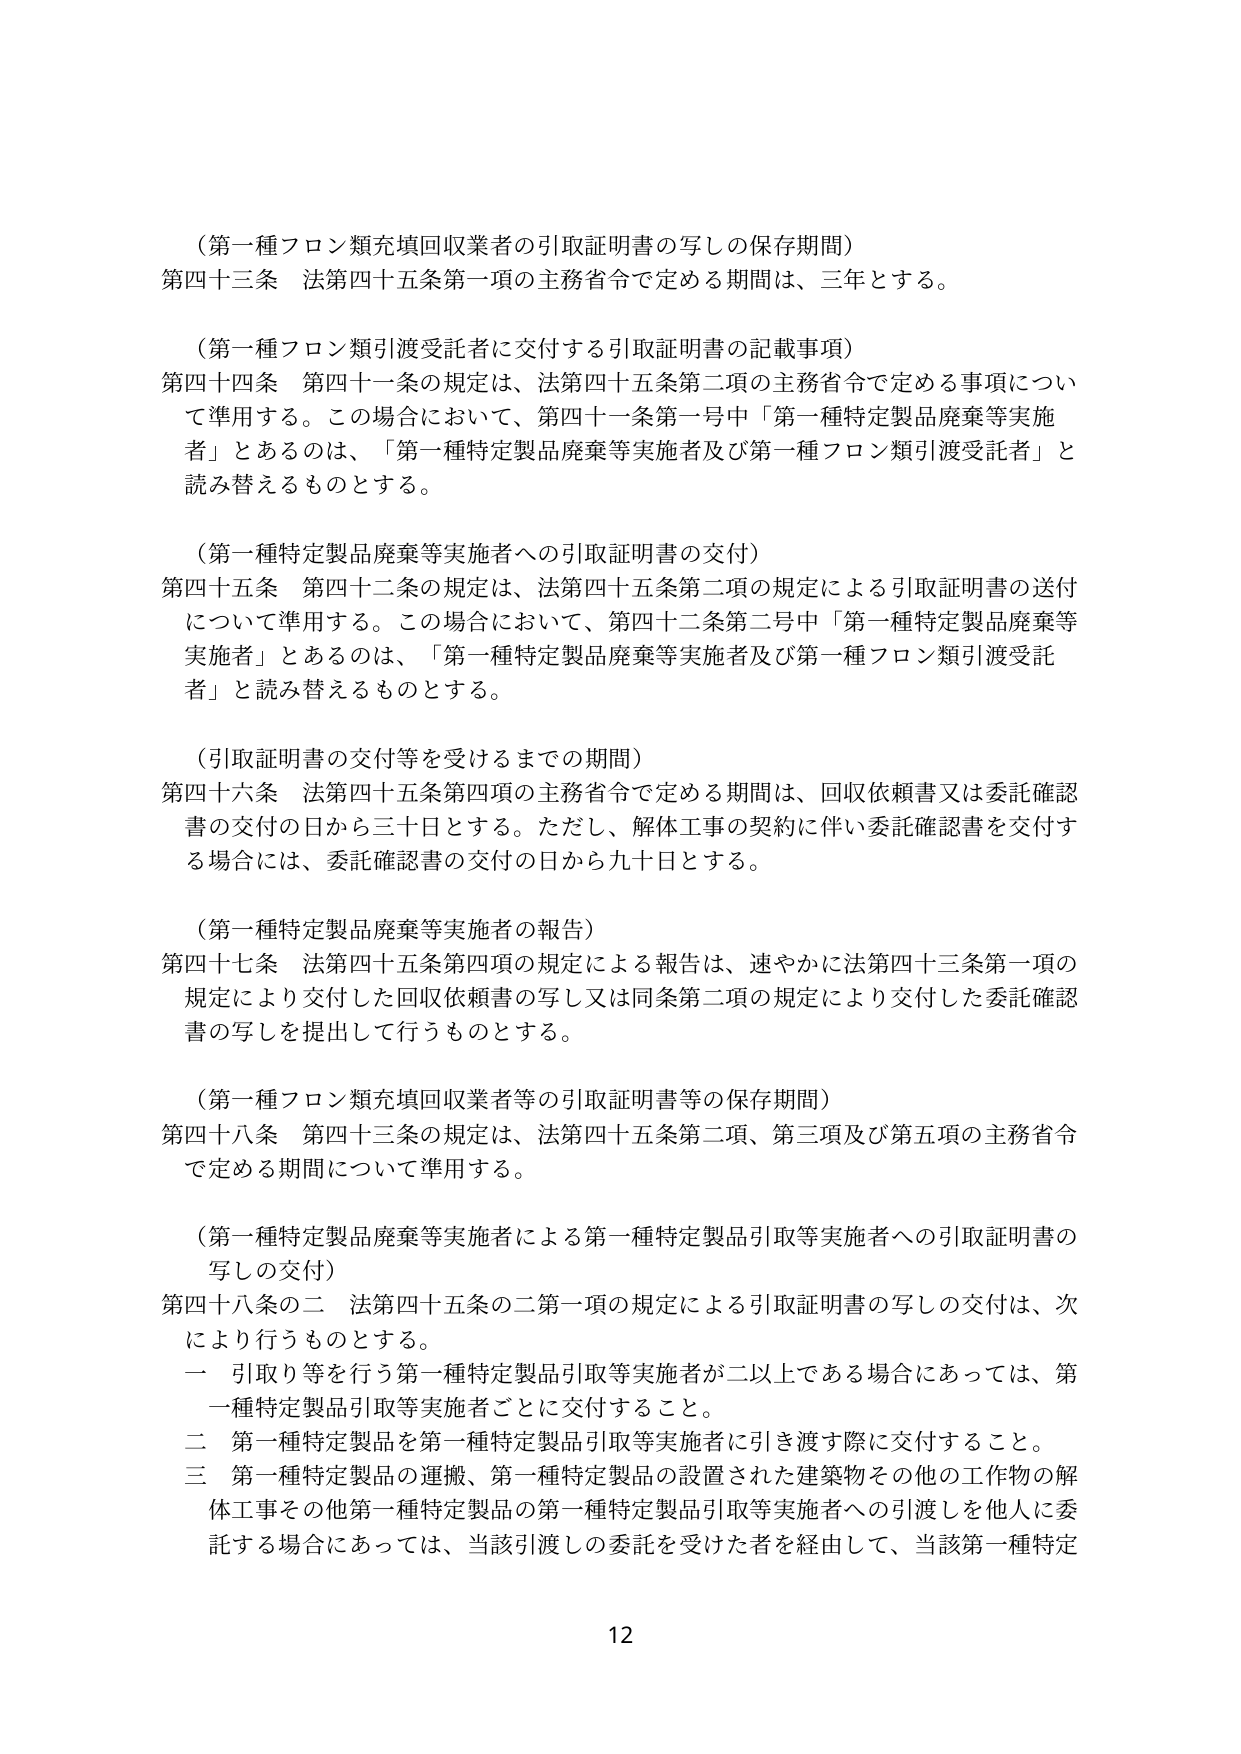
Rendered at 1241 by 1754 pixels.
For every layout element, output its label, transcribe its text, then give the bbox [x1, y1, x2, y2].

text 第四十八条 第四十三条の規定は、法第四十五条第二項、第三項及び第五項の主務省令で定める期間について準用する。 [161, 1116, 1079, 1184]
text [184, 1458, 1079, 1560]
text （第一種フロン類引渡受託者に交付する引取証明書の記載事項） [184, 330, 1079, 364]
text 第四十四条 第四十一条の規定は、法第四十五条第二項の主務省令で定める事項について準用する。この場合において、第四十一条第一号中「第一種特定製品廃棄等実施者」とあるのは、「第一種特定製品廃棄等実施者及び第一種フロン類引渡受託者」と読み替えるものとする。 [161, 364, 1079, 501]
text （第一種特定製品廃棄等実施者の報告） [184, 911, 1079, 945]
text 第四十五条 第四十二条の規定は、法第四十五条第二項の規定による引取証明書の送付について準用する。この場合において、第四十二条第二号中「第一種特定製品廃棄等実施者」とあるのは、「第一種特定製品廃棄等実施者及び第一種フロン類引渡受託者」と読み替えるものとする。 [161, 569, 1079, 706]
text 第四十八条の二 法第四十五条の二第一項の規定による引取証明書の写しの交付は、次により行うものとする。 [161, 1287, 1079, 1355]
text （第一種フロン類充填回収業者等の引取証明書等の保存期間） [184, 1082, 1079, 1116]
text （引取証明書の交付等を受けるまでの期間） [184, 740, 1079, 774]
text 第四十六条 法第四十五条第四項の主務省令で定める期間は、回収依頼書又は委託確認書の交付の日から三十日とする。ただし、解体工事の契約に伴い委託確認書を交付する場合には、委託確認書の交付の日から九十日とする。 [161, 774, 1079, 877]
text （第一種フロン類充填回収業者の引取証明書の写しの保存期間） [184, 228, 1079, 262]
text （第一種特定製品廃棄等実施者による第一種特定製品引取等実施者への引取証明書の写しの交付） [184, 1219, 1079, 1287]
text 二 第一種特定製品を第一種特定製品引取等実施者に引き渡す際に交付すること。 [184, 1424, 1079, 1458]
text 第四十七条 法第四十五条第四項の規定による報告は、速やかに法第四十三条第一項の規定により交付した回収依頼書の写し又は同条第二項の規定により交付した委託確認書の写しを提出して行うものとする。 [161, 945, 1079, 1048]
text 一 引取り等を行う第一種特定製品引取等実施者が二以上である場合にあっては、第一種特定製品引取等実施者ごとに交付すること。 [184, 1355, 1079, 1424]
text 第四十三条 法第四十五条第一項の主務省令で定める期間は、三年とする。 [161, 262, 1079, 296]
text （第一種特定製品廃棄等実施者への引取証明書の交付） [184, 535, 1079, 569]
